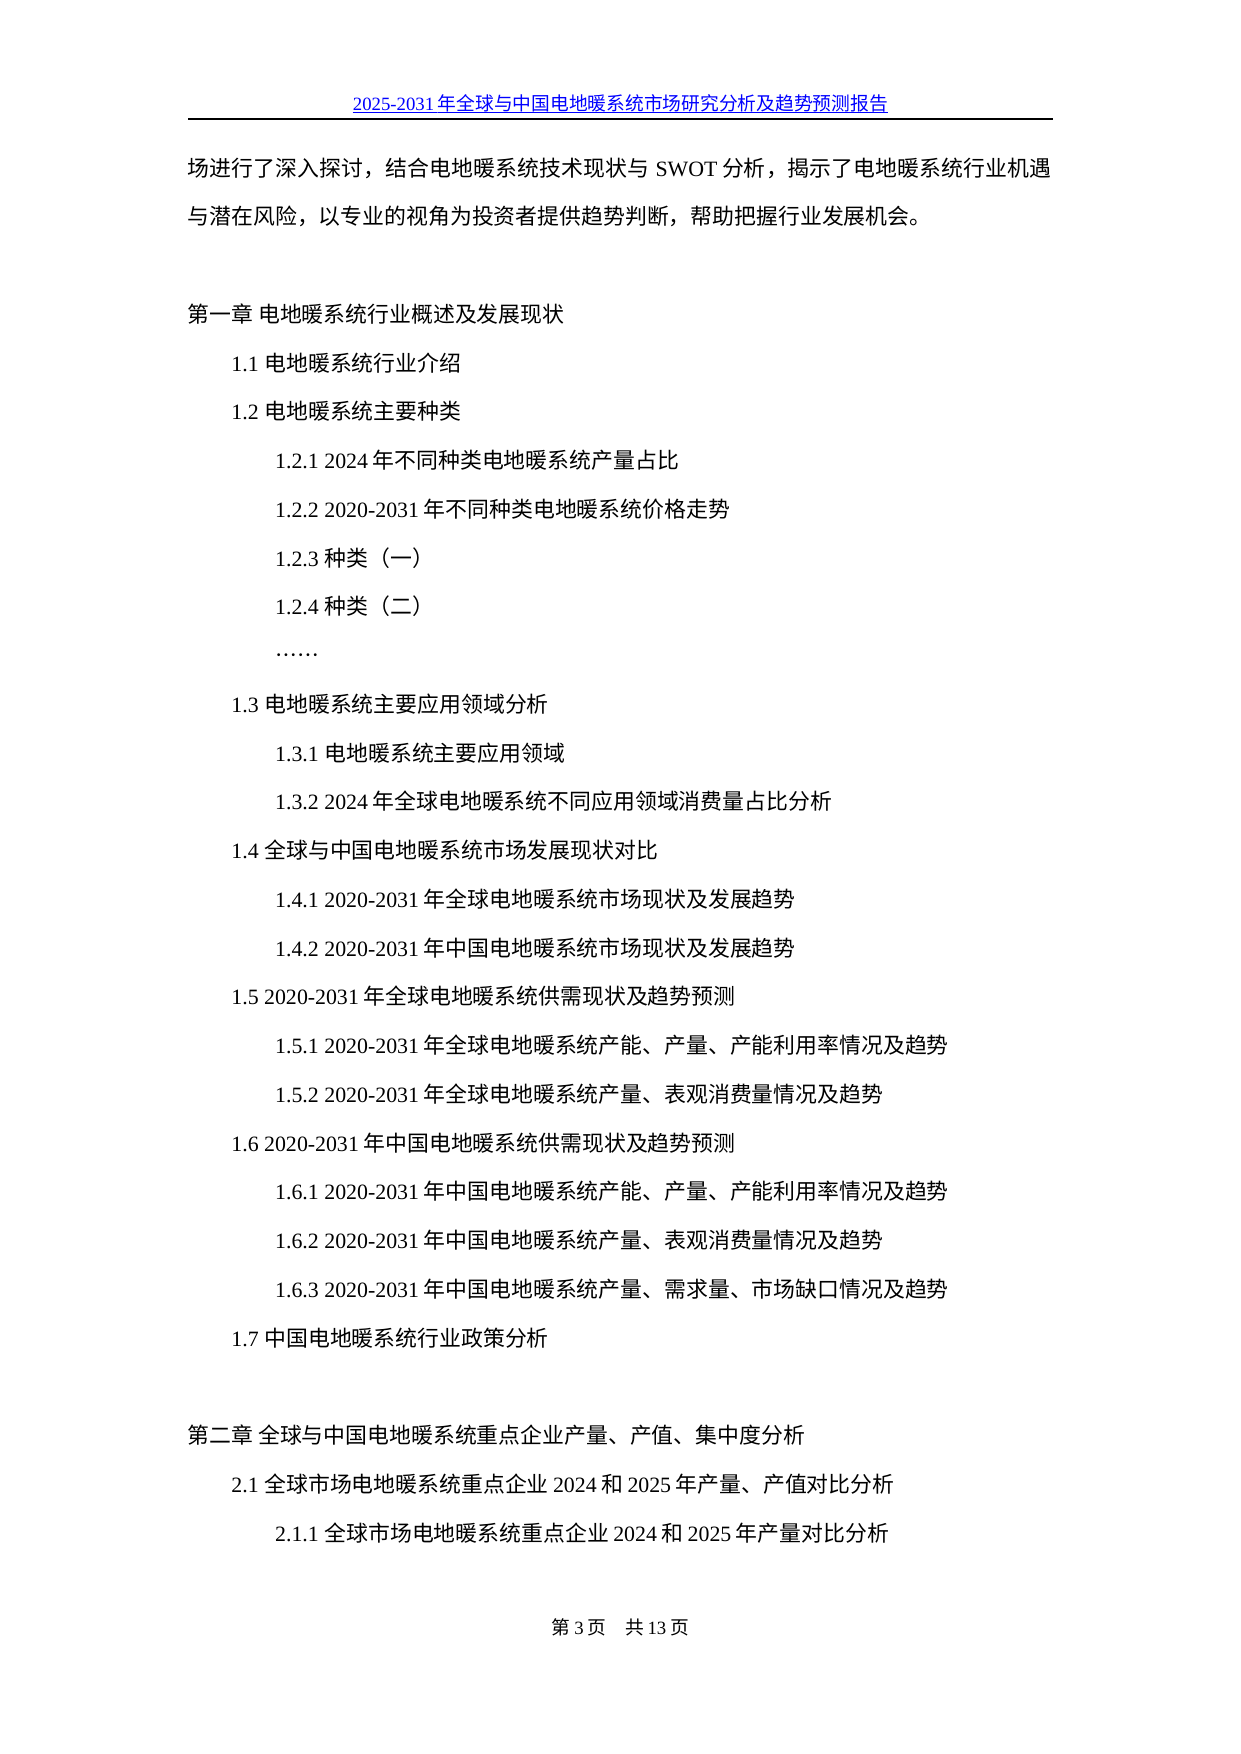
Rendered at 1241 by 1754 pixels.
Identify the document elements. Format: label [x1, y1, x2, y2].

text [187, 150, 1053, 1548]
